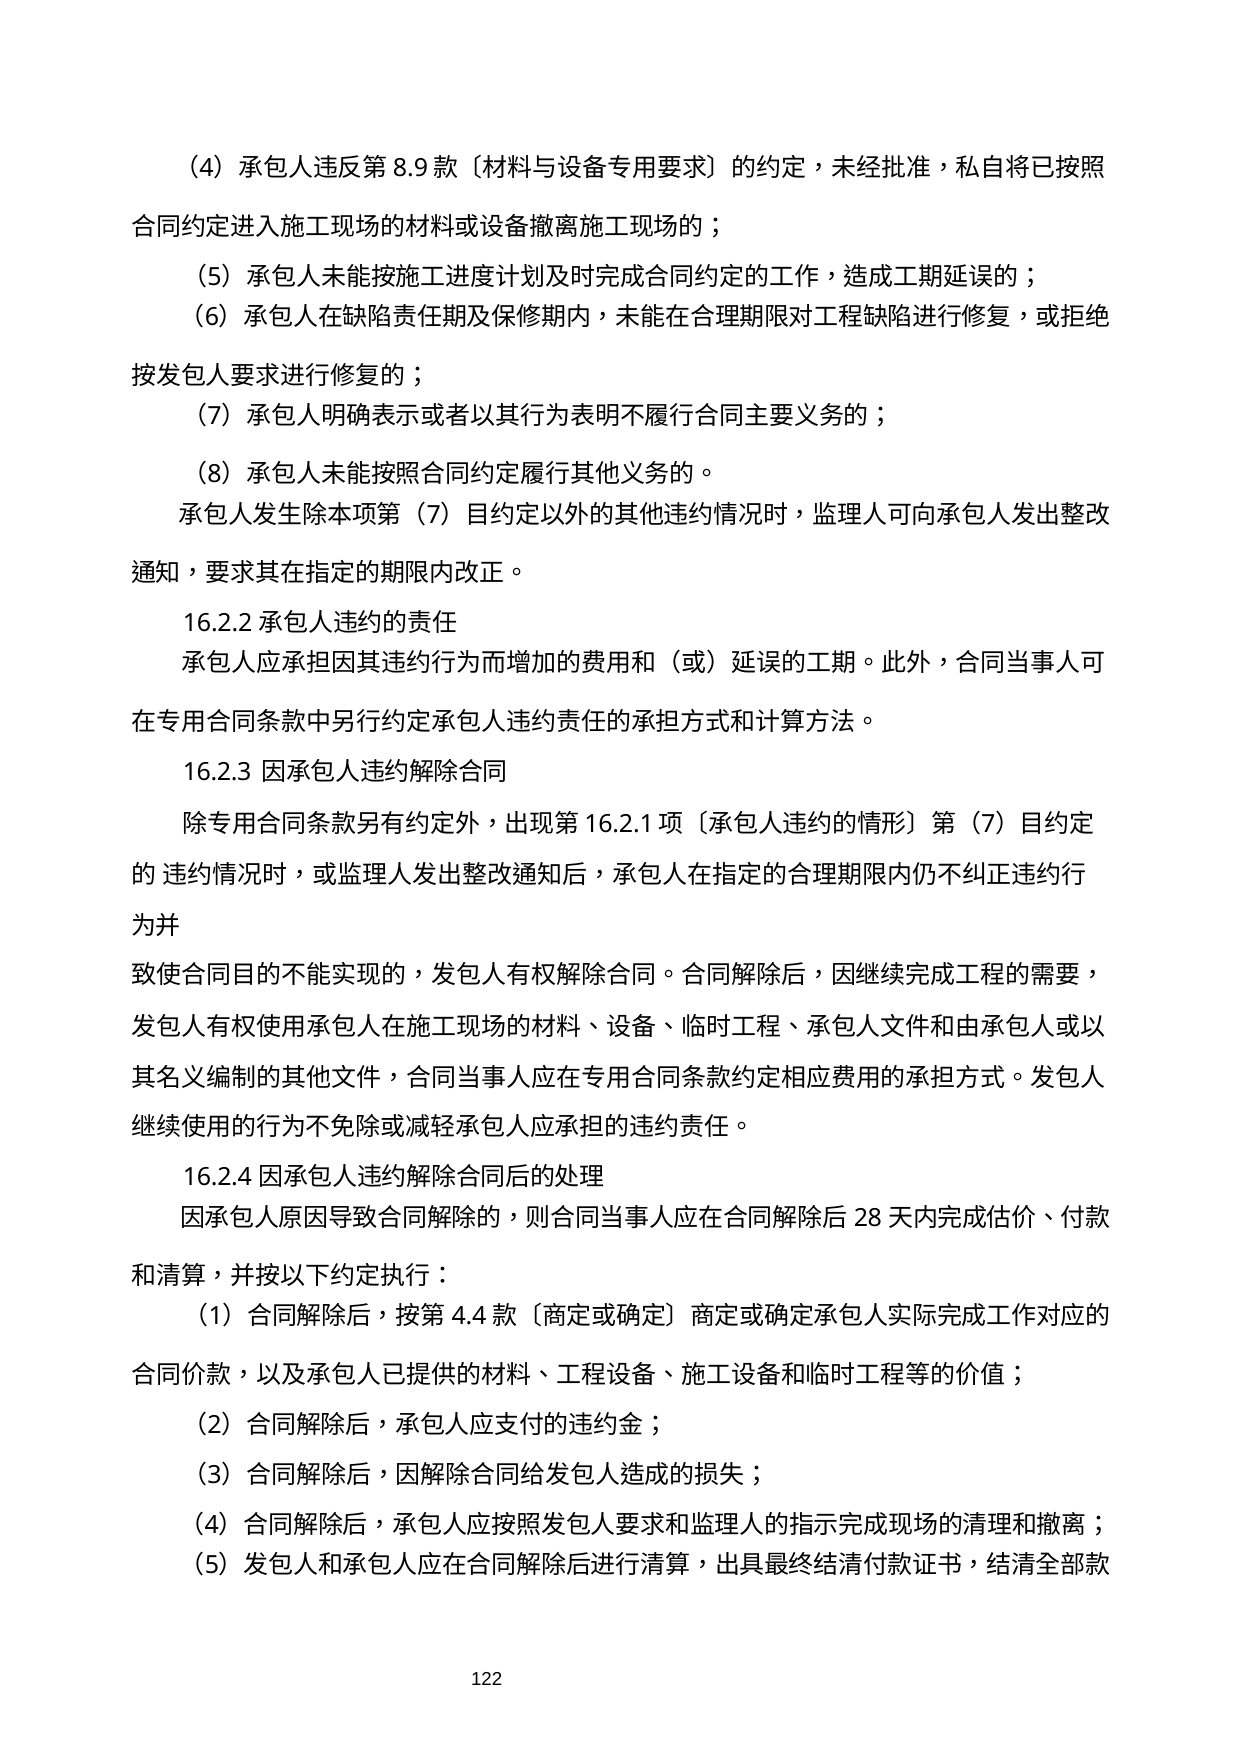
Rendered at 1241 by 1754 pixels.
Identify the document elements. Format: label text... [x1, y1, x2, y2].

text 承包人应承担因其违约行为而增加的费用和（或）延误的工期。此外，合同当事人可 [131, 657, 1105, 706]
text （5）承包人未能按施工进度计划及时完成合同约定的工作，造成工期延误的； [182, 261, 1111, 292]
text （8）承包人未能按照合同约定履行其他义务的。 [182, 458, 1111, 489]
text 继续使用的行为不免除或减轻承包人应承担的违约责任。 [131, 1111, 1111, 1142]
text 因承包人原因导致合同解除的，则合同当事人应在合同解除后 28 天内完成估价、付款 [131, 1211, 1110, 1260]
text 16.2.3 因承包人违约解除合同 [183, 756, 1111, 787]
text 和清算，并按以下约定执行： [131, 1260, 1111, 1291]
text （7）承包人明确表示或者以其行为表明不履行合同主要义务的； [182, 409, 1111, 458]
text （6）承包人在缺陷责任期及保修期内，未能在合理期限对工程缺陷进行修复，或拒绝 [131, 311, 1110, 359]
text 在专用合同条款中另行约定承包人违约责任的承担方式和计算方法。 [131, 706, 1111, 737]
text （1）合同解除后，按第 4.4 款〔商定或确定〕商定或确定承包人实际完成工作对应的 [131, 1310, 1110, 1358]
text 16.2.2 承包人违约的责任 [183, 607, 1111, 638]
text 致使合同目的不能实现的，发包人有权解除合同。合同解除后，因继续完成工程的需要， [131, 959, 1111, 990]
text 通知，要求其在指定的期限内改正。 [131, 557, 1111, 588]
text （3）合同解除后，因解除合同给发包人造成的损失； [182, 1459, 1111, 1489]
text （4）承包人违反第8.9款〔材料与设备专用要求〕的约定，未经批准，私自将已按照 [131, 162, 1105, 211]
text 按发包人要求进行修复的； [131, 359, 1111, 390]
text 除专用合同条款另有约定外，出现第16.2.1项〔承包人违约的情形〕第（7）目约定的 违约情况时，或监理人发出整改通知后，承包人在指定的合理期限内仍不纠正违约行为并 [131, 806, 1110, 942]
text 承包人发生除本项第（7）目约定以外的其他违约情况时，监理人可向承包人发出整改 [131, 508, 1110, 557]
text （2）合同解除后，承包人应支付的违约金； [182, 1409, 1111, 1439]
text 合同约定进入施工现场的材料或设备撤离施工现场的； [131, 211, 1111, 241]
text 发包人有权使用承包人在施工现场的材料、设备、临时工程、承包人文件和由承包人或以 其名义编制的其他文件，合同当事人应在专用合同条款约定相应费用的承担方式。发包人 [131, 1009, 1105, 1094]
text 合同价款，以及承包人已提供的材料、工程设备、施工设备和临时工程等的价值； [131, 1359, 1111, 1389]
text （5）发包人和承包人应在合同解除后进行清算，出具最终结清付款证书，结清全部款 [131, 1559, 1110, 1607]
text （4）合同解除后，承包人应按照发包人要求和监理人的指示完成现场的清理和撤离； [131, 1509, 1111, 1539]
text 16.2.4 因承包人违约解除合同后的处理 [183, 1161, 1111, 1192]
